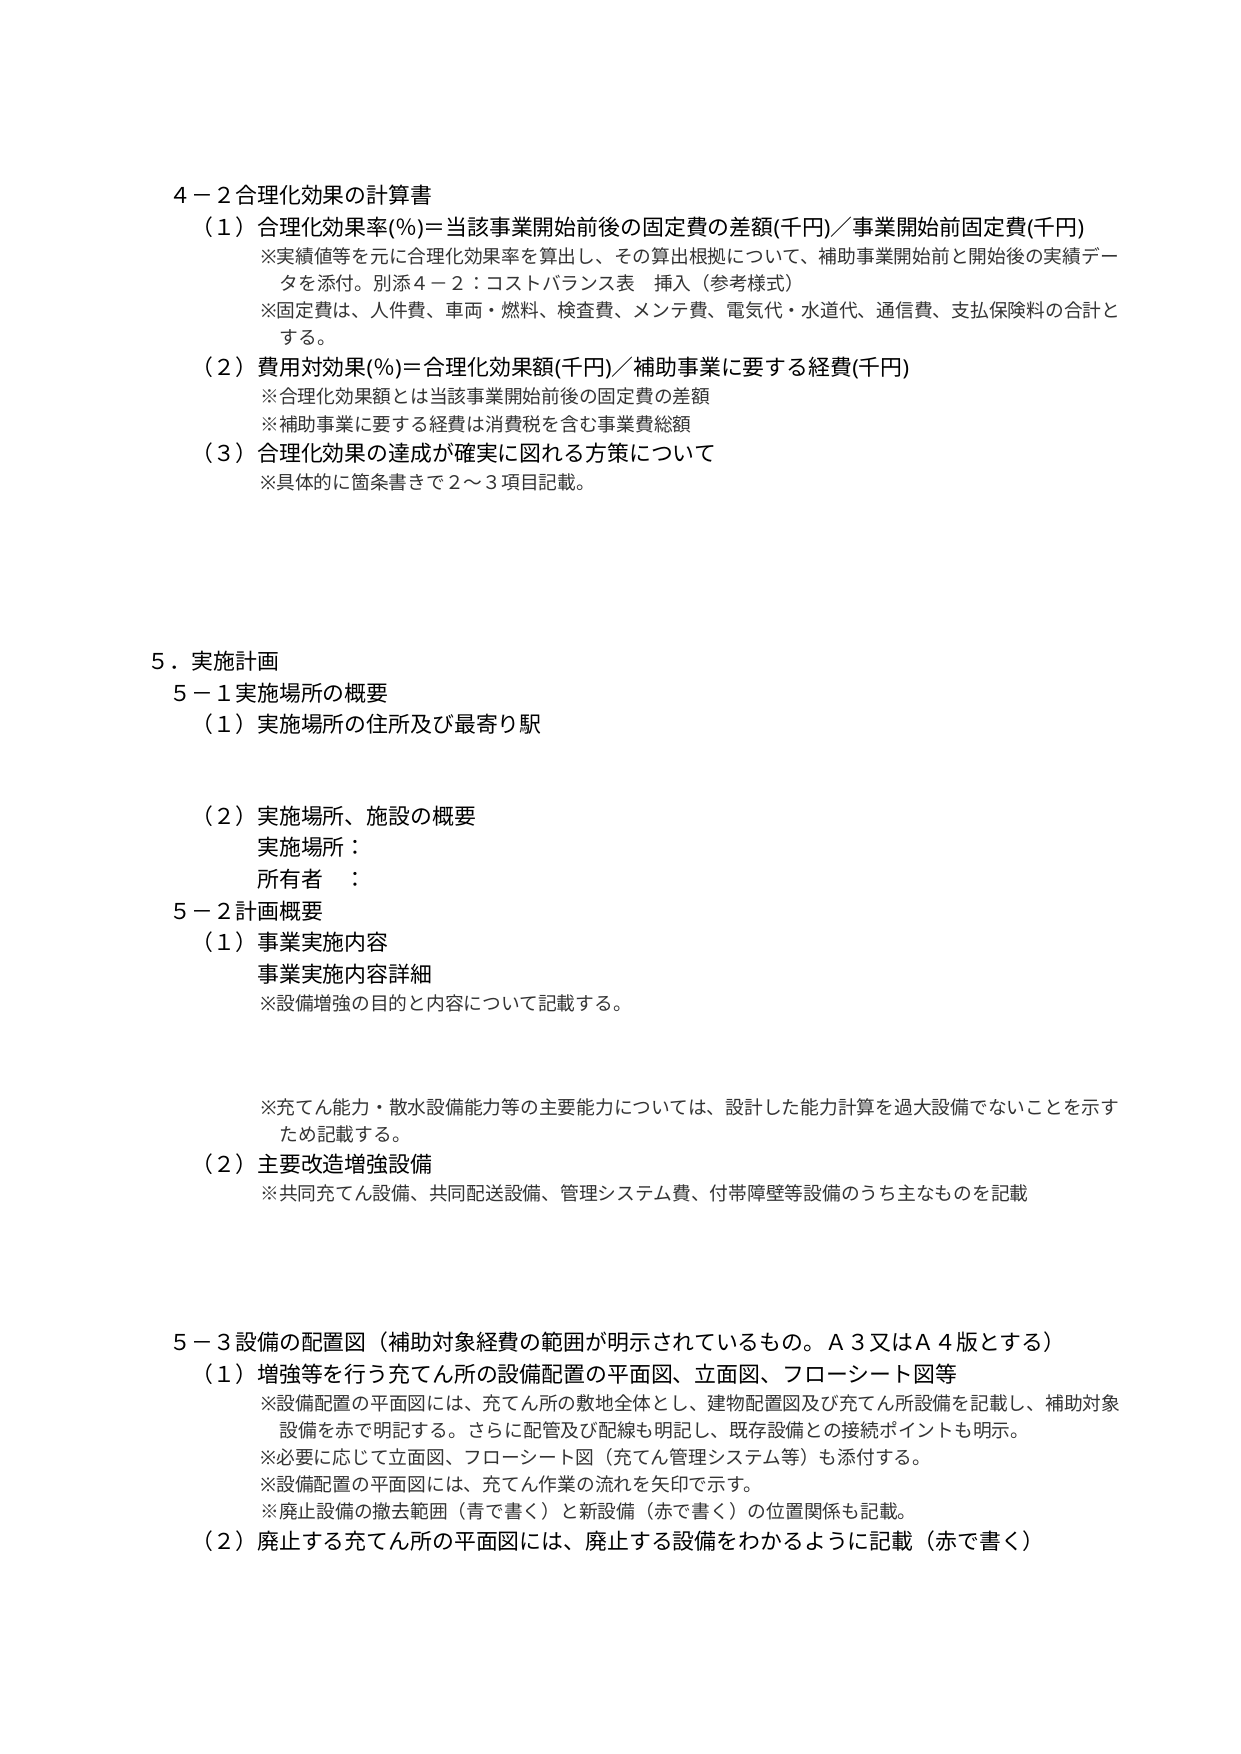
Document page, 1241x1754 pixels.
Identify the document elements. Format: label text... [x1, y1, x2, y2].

text ※実績値等を元に合理化効果率を算出し、その算出根拠について、補助事業開始前と開始後の実績データを添付。別添４－２：コストバランス表 挿入（参考様式） [261, 241, 1122, 296]
text ※固定費は、人件費、車両・燃料、検査費、メンテ費、電気代・水道代、通信費、支払保険料の合計とする。 [261, 296, 1122, 350]
text ※補助事業に要する経費は消費税を含む事業費総額 [148, 409, 1122, 436]
text （２）実施場所、施設の概要 [148, 799, 1122, 830]
text ５－３設備の配置図（補助対象経費の範囲が明示されているもの。Ａ３又はＡ４版とする） [148, 1325, 1122, 1357]
text ※充てん能力・散水設備能力等の主要能力については、設計した能力計算を過大設備でないことを示すため記載する。 [261, 1092, 1122, 1147]
text 事業実施内容詳細 [148, 957, 1122, 989]
text （１）増強等を行う充てん所の設備配置の平面図、立面図、フローシート図等 [148, 1357, 1122, 1388]
text （１）合理化効果率(％)＝当該事業開始前後の固定費の差額(千円)／事業開始前固定費(千円) [148, 210, 1122, 241]
text ※具体的に箇条書きで２～３項目記載。 [148, 468, 1122, 495]
text ４－２合理化効果の計算書 [148, 178, 1122, 210]
text 所有者 ： [148, 862, 1122, 894]
text ５－１実施場所の概要 [148, 676, 1122, 707]
text 実施場所： [148, 830, 1122, 862]
text ※必要に応じて立面図、フローシート図（充てん管理システム等）も添付する。 [148, 1443, 1122, 1470]
text （２）廃止する充てん所の平面図には、廃止する設備をわかるように記載（赤で書く） [148, 1524, 1122, 1556]
text ５－２計画概要 [148, 894, 1122, 925]
text （２）主要改造増強設備 [148, 1147, 1122, 1178]
text ※共同充てん設備、共同配送設備、管理システム費、付帯障壁等設備のうち主なものを記載 [148, 1178, 1122, 1206]
text ※合理化効果額とは当該事業開始前後の固定費の差額 [148, 382, 1122, 409]
text （３）合理化効果の達成が確実に図れる方策について [148, 436, 1122, 468]
text ※設備増強の目的と内容について記載する。 [148, 989, 1122, 1016]
text （１）事業実施内容 [148, 925, 1122, 957]
text ※廃止設備の撤去範囲（青で書く）と新設備（赤で書く）の位置関係も記載。 [148, 1497, 1122, 1524]
text ５．実施計画 [148, 644, 1122, 676]
text ※設備配置の平面図には、充てん所の敷地全体とし、建物配置図及び充てん所設備を記載し、補助対象設備を赤で明記する。さらに配管及び配線も明記し、既存設備との接続ポイントも明示。 [261, 1388, 1122, 1443]
text （１）実施場所の住所及び最寄り駅 [148, 707, 1122, 739]
text ※設備配置の平面図には、充てん作業の流れを矢印で示す。 [148, 1470, 1122, 1497]
text （２）費用対効果(％)＝合理化効果額(千円)／補助事業に要する経費(千円) [148, 350, 1122, 382]
